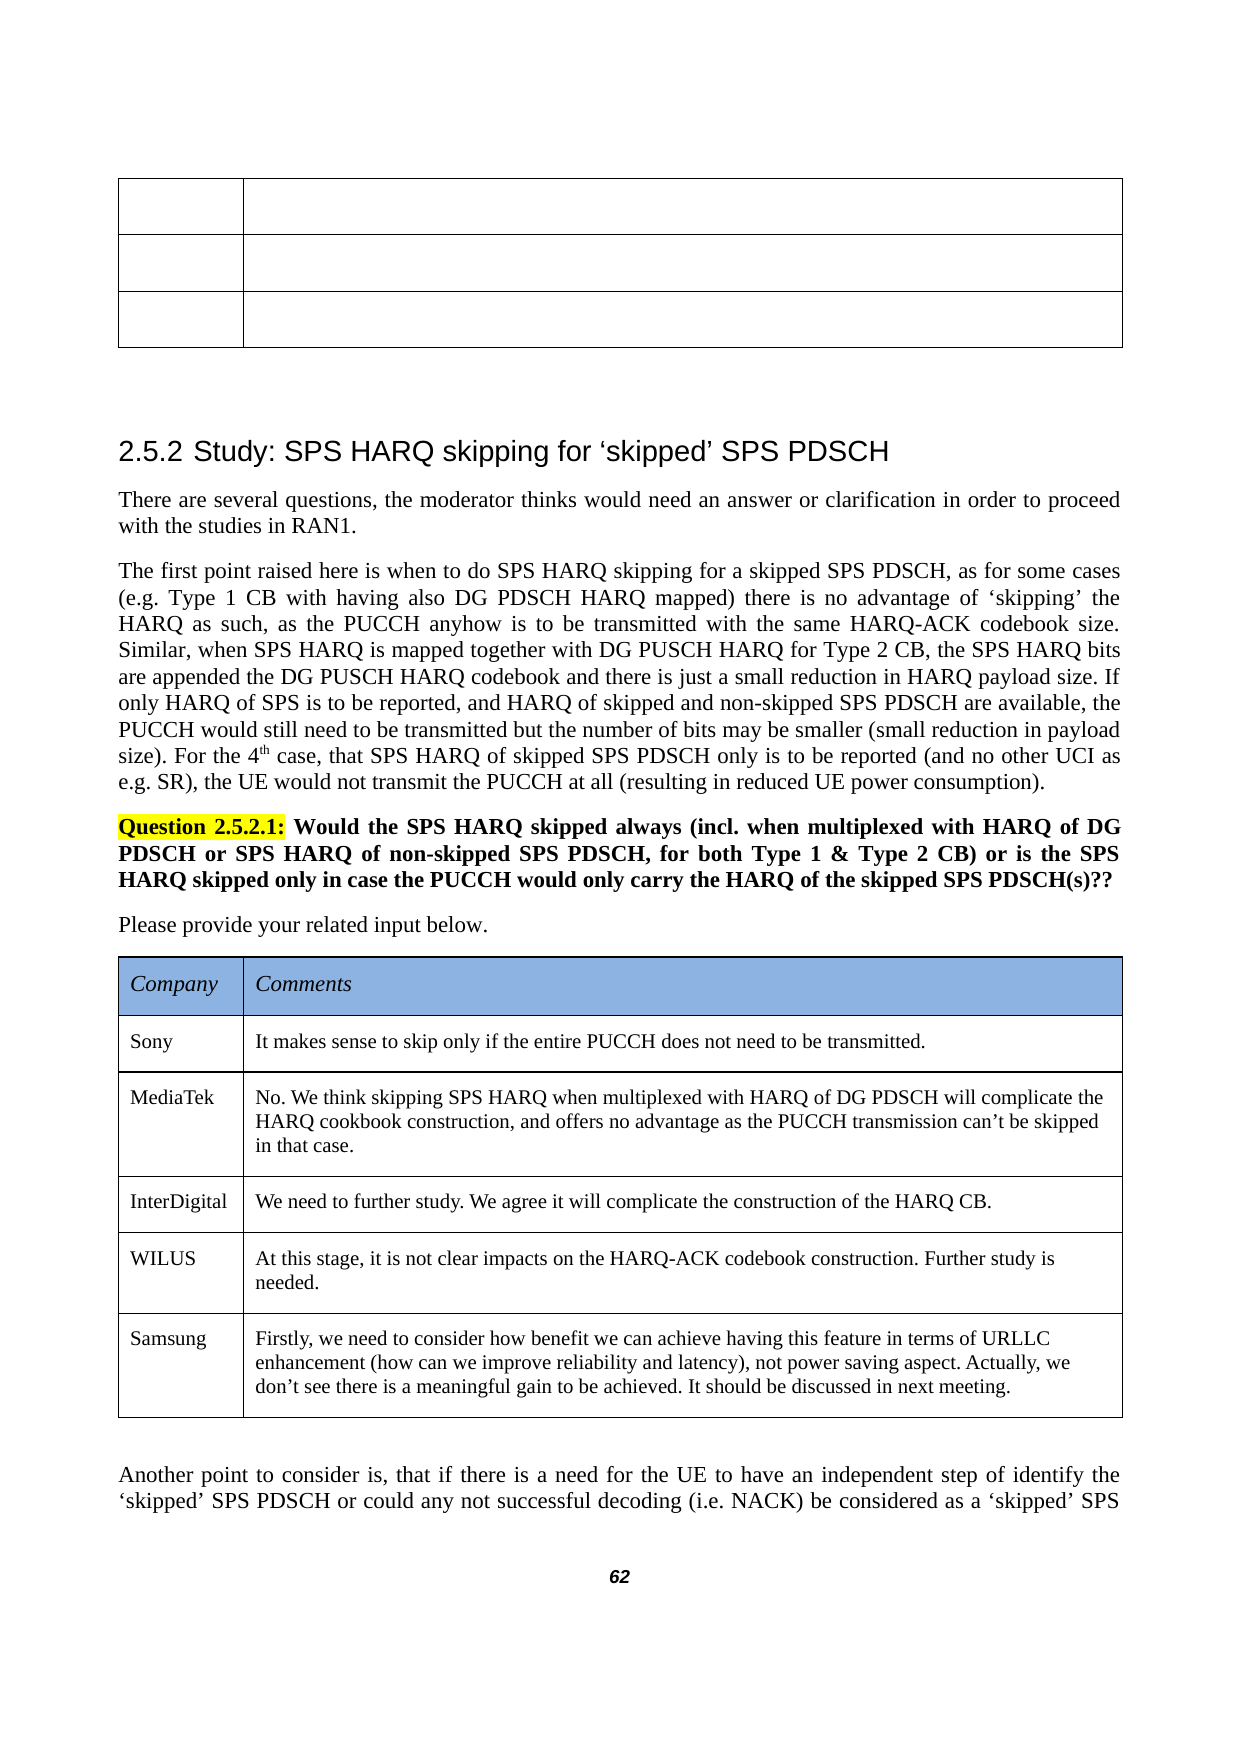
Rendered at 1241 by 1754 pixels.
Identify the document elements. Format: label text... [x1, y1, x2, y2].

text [118, 1461, 1122, 1514]
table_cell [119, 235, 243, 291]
text There are several questions, the moderator thinks would need an answer or clarification in order to proceed with the studies in RAN1. [118, 486, 1122, 539]
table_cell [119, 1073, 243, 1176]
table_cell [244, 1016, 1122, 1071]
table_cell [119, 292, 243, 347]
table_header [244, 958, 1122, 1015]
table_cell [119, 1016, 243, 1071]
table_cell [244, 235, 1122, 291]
text Please provide your related input below. [118, 911, 1122, 938]
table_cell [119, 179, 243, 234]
text Question 2.5.2.1: Would the SPS HARQ skipped always (incl. when multiplexed with HARQ of DG PDSCH or SPS HARQ of non-skipped SPS PDSCH, for both Type 1 & Type 2 CB) or is the SPS HARQ skipped only in case the PUCCH would only carry the HARQ of the skipped SPS PDSCH(s)?? [118, 813, 1122, 892]
subtitle Study: SPS HARQ skipping for ‘skipped’ SPS PDSCH [118, 434, 1122, 467]
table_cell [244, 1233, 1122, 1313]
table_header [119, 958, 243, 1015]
text The first point raised here is when to do SPS HARQ skipping for a skipped SPS PDSCH, as for some cases (e.g. Type 1 CB with having also DG PDSCH HARQ mapped) there is no advantage of ‘skipping’ the HARQ as such, as the PUCCH anyhow is to be transmitted with the same HARQ-ACK codebook size. Similar, when SPS HARQ is mapped together with DG PUSCH HARQ for Type 2 CB, the SPS HARQ bits are appended the DG PUSCH HARQ codebook and there is just a small reduction in HARQ payload size. If only HARQ of SPS is to be reported, and HARQ of skipped and non-skipped SPS PDSCH are available, the PUCCH would still need to be transmitted but the number of bits may be smaller (small reduction in payload size). For the 4th case, that SPS HARQ of skipped SPS PDSCH only is to be reported (and no other UCI as e.g. SR), the UE would not transmit the PUCCH at all (resulting in reduced UE power consumption). [118, 557, 1122, 795]
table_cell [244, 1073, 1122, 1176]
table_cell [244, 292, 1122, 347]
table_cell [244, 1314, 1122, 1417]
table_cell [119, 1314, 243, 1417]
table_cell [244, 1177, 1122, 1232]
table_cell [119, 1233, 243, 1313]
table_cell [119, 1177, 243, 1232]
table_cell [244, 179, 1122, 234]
